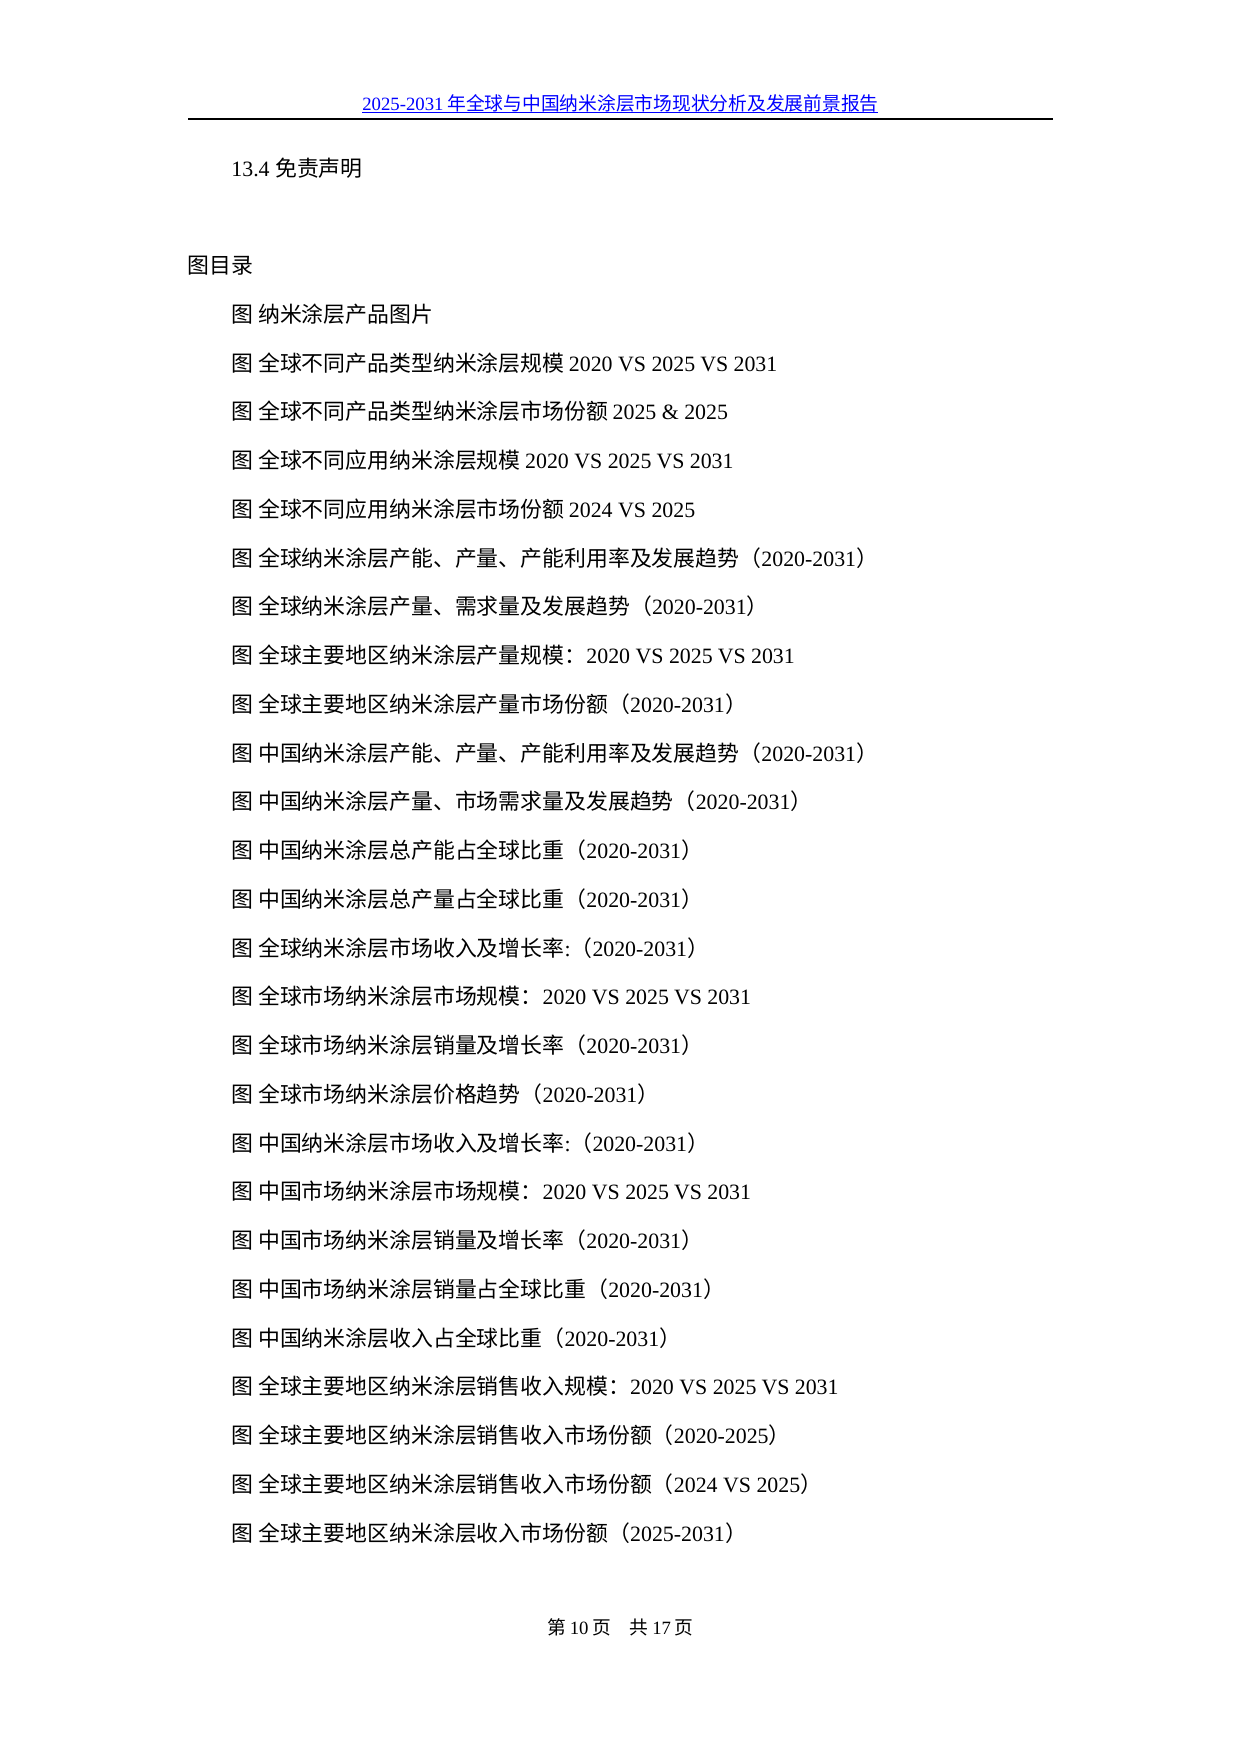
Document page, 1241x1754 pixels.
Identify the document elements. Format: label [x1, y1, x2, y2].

text [187, 150, 1053, 1548]
